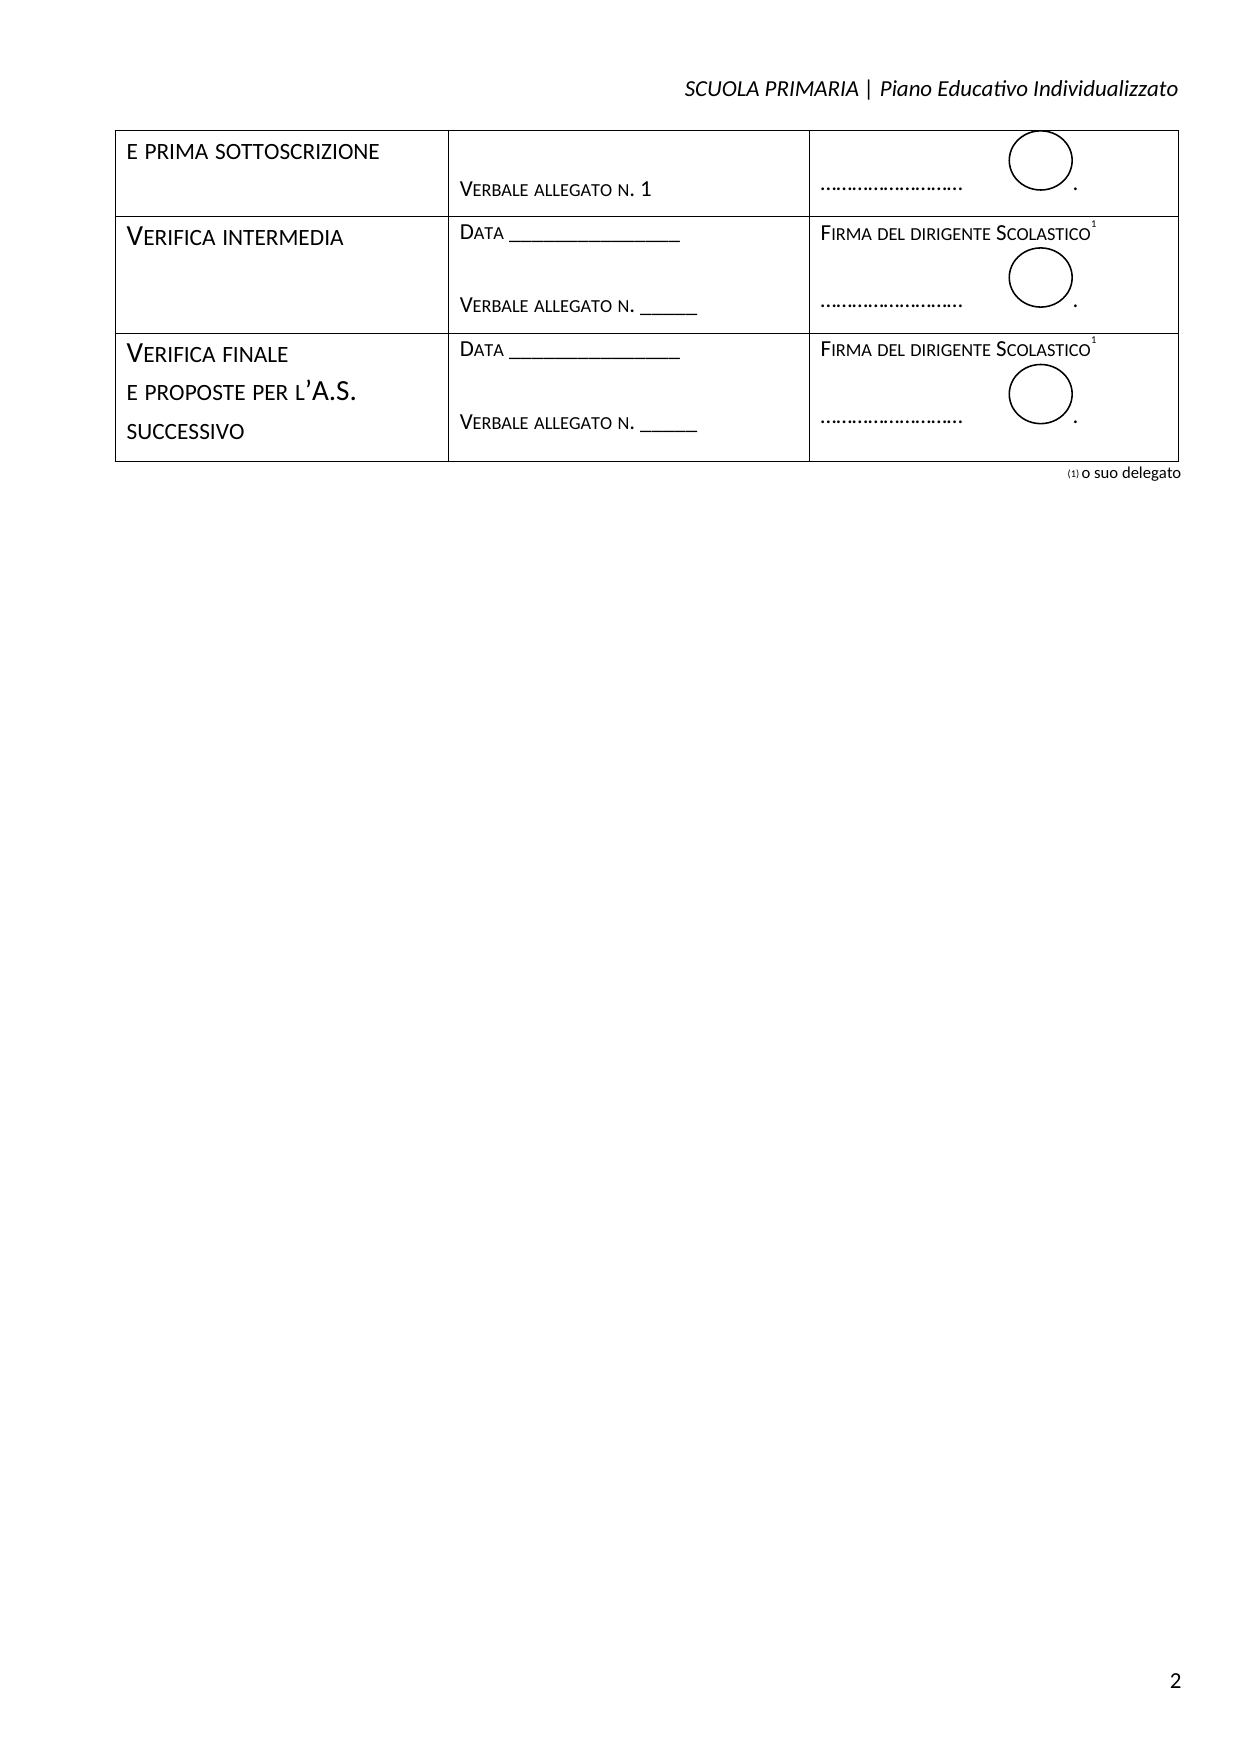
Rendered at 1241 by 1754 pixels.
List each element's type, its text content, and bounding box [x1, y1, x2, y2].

table_cell Verifica finale e proposte per l’A.S. successivo [116, 334, 448, 461]
text (1) o suo delegato [74, 462, 1181, 495]
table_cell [449, 131, 809, 216]
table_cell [810, 131, 1178, 216]
table_cell Verifica intermedia [116, 217, 448, 333]
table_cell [116, 131, 448, 216]
table_cell Data _______________ Verbale allegato n. _____ [449, 334, 809, 461]
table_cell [810, 217, 1178, 333]
table_cell Firma del dirigente Scolastico1 ……………………… . [810, 334, 1178, 461]
table_cell Data _______________ Verbale allegato n. _____ [449, 217, 809, 333]
